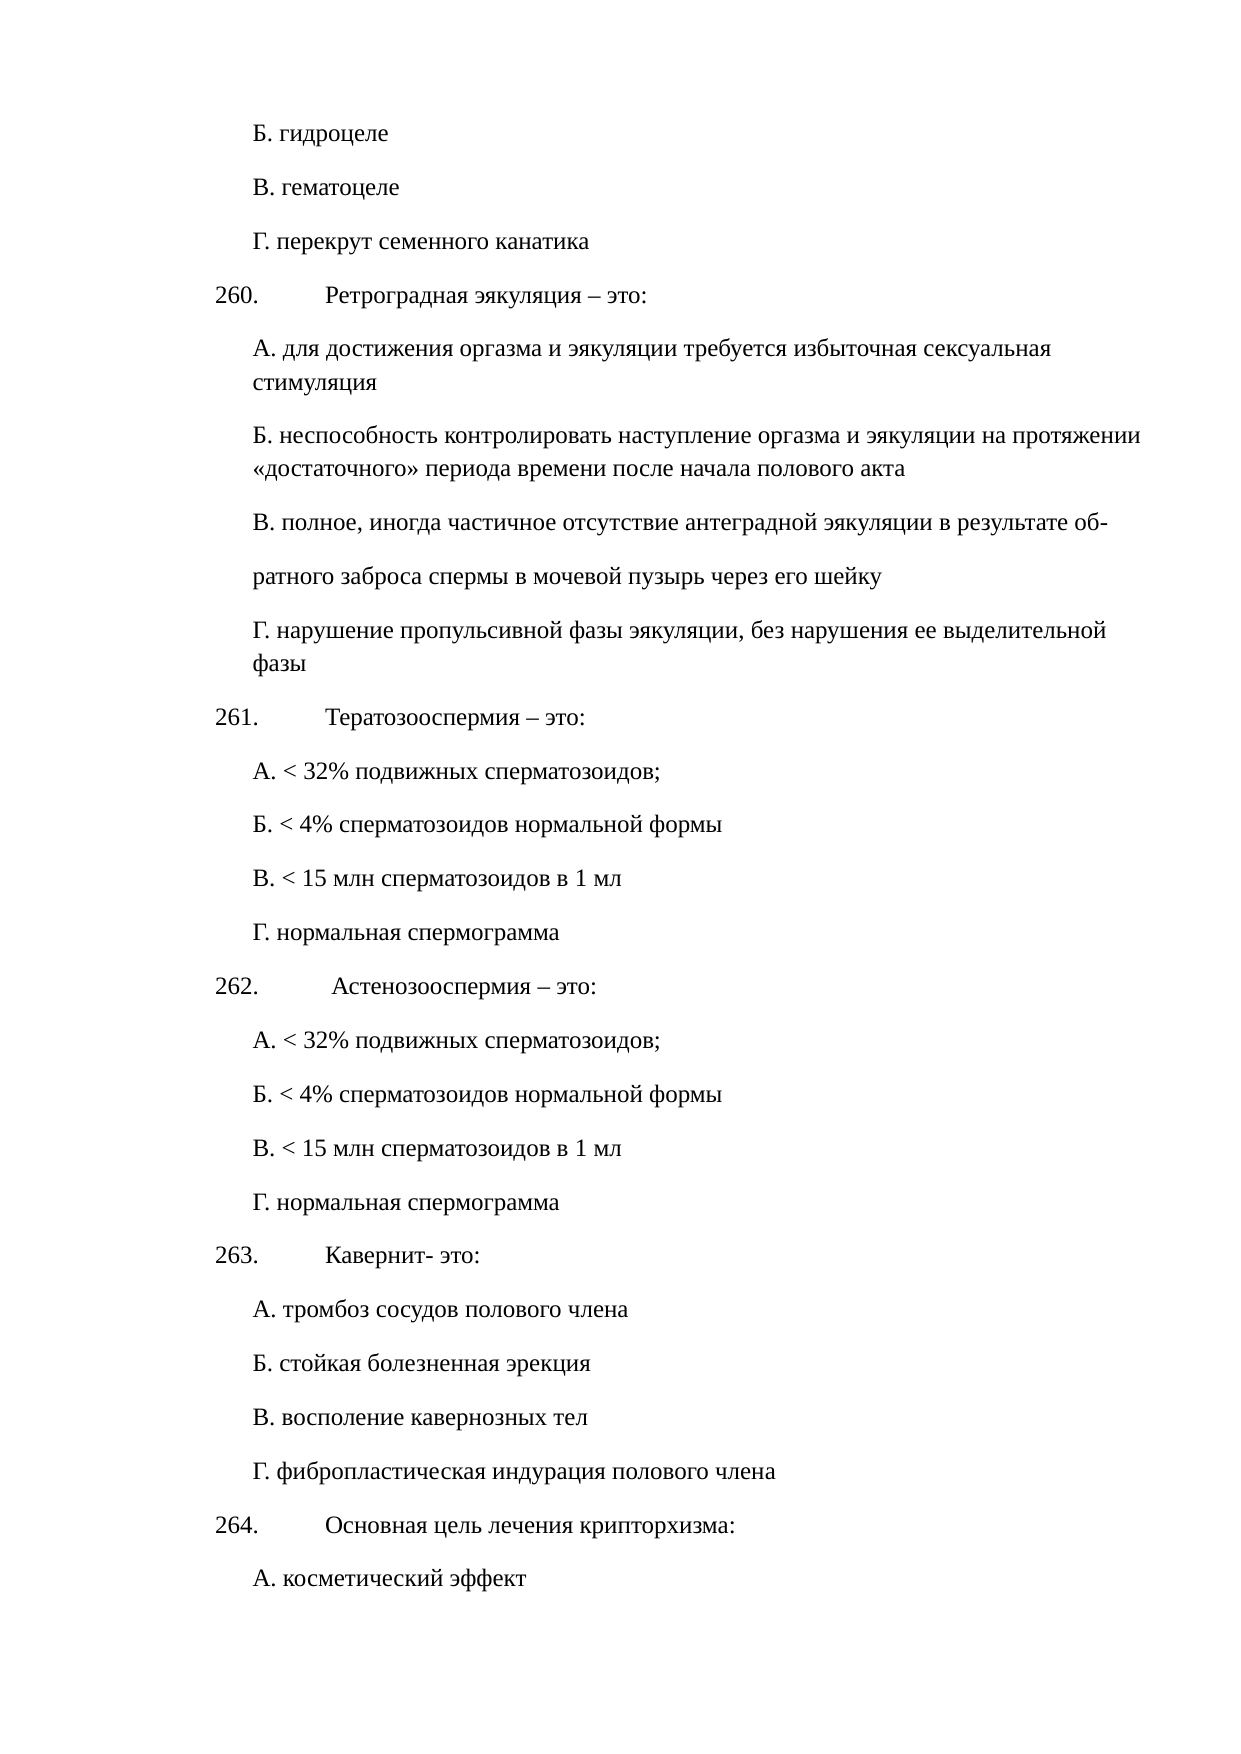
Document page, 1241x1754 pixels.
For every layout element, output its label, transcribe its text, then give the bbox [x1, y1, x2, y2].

list Ретроградная эякуляция – это: [215, 280, 1152, 308]
list Г. нормальная спермограмма [252, 917, 1152, 946]
list Б. гидроцеле [252, 118, 1152, 147]
list Г. нормальная спермограмма [252, 1187, 1152, 1215]
list Г. нарушение пропульсивной фазы эякуляции, без нарушения ее выделительной фазы [252, 615, 1152, 677]
list А. для достижения оргазма и эякуляции требуется избыточная сексуальная стимуляция [252, 333, 1152, 395]
list Г. перекрут семенного канатика [252, 226, 1152, 254]
list Б. неспособность контролировать наступление оргазма и эякуляции на протяжении «достаточного» периода времени после начала полового акта [252, 420, 1152, 482]
list А. < 32% подвижных сперматозоидов; [252, 1025, 1152, 1054]
list В. < 15 млн сперматозоидов в 1 мл [252, 863, 1152, 892]
list Астенозооспермия – это: [215, 971, 1152, 1000]
list А. тромбоз сосудов полового члена [252, 1294, 1152, 1323]
list Кавернит- это: [215, 1240, 1152, 1269]
list Г. фибропластическая индурация полового члена [252, 1456, 1152, 1484]
list В. < 15 млн сперматозоидов в 1 мл [252, 1133, 1152, 1161]
list В. полное, иногда частичное отсутствие антеградной эякуляции в результате об- [252, 507, 1152, 536]
list ратного заброса спермы в мочевой пузырь через его шейку [252, 561, 1152, 590]
list В. восполение кавернозных тел [252, 1402, 1152, 1431]
list В. гематоцеле [252, 172, 1152, 201]
list А. < 32% подвижных сперматозоидов; [252, 756, 1152, 784]
list Б. стойкая болезненная эрекция [252, 1348, 1152, 1377]
list Б. < 4% сперматозоидов нормальной формы [252, 809, 1152, 838]
list Б. < 4% сперматозоидов нормальной формы [252, 1079, 1152, 1108]
list Тератозооспермия – это: [215, 702, 1152, 731]
list Основная цель лечения крипторхизма: [215, 1510, 1152, 1538]
list А. косметический эффект [252, 1563, 1152, 1592]
